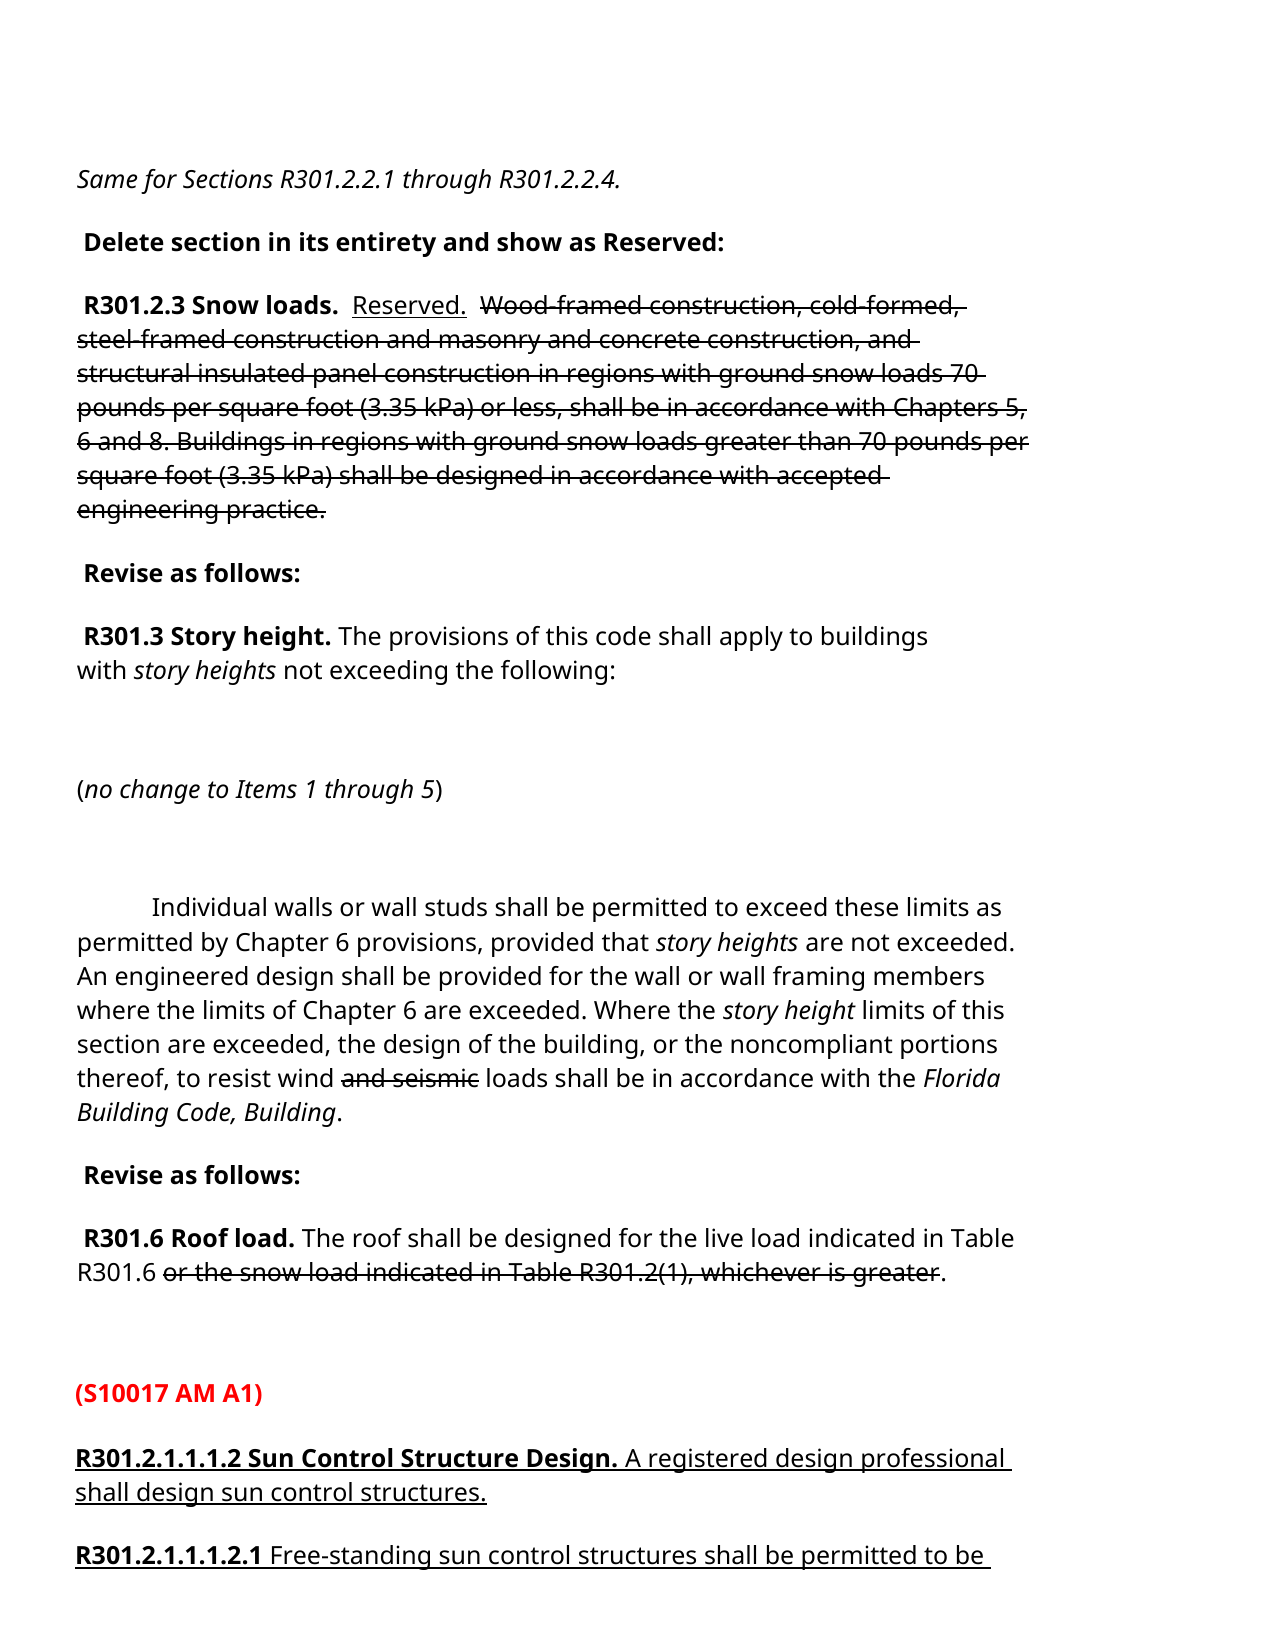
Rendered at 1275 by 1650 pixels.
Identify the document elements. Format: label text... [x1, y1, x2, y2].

text (S10017 AM A1) [75, 1375, 1200, 1409]
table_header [73, 1439, 1029, 1574]
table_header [75, 75, 1031, 1346]
